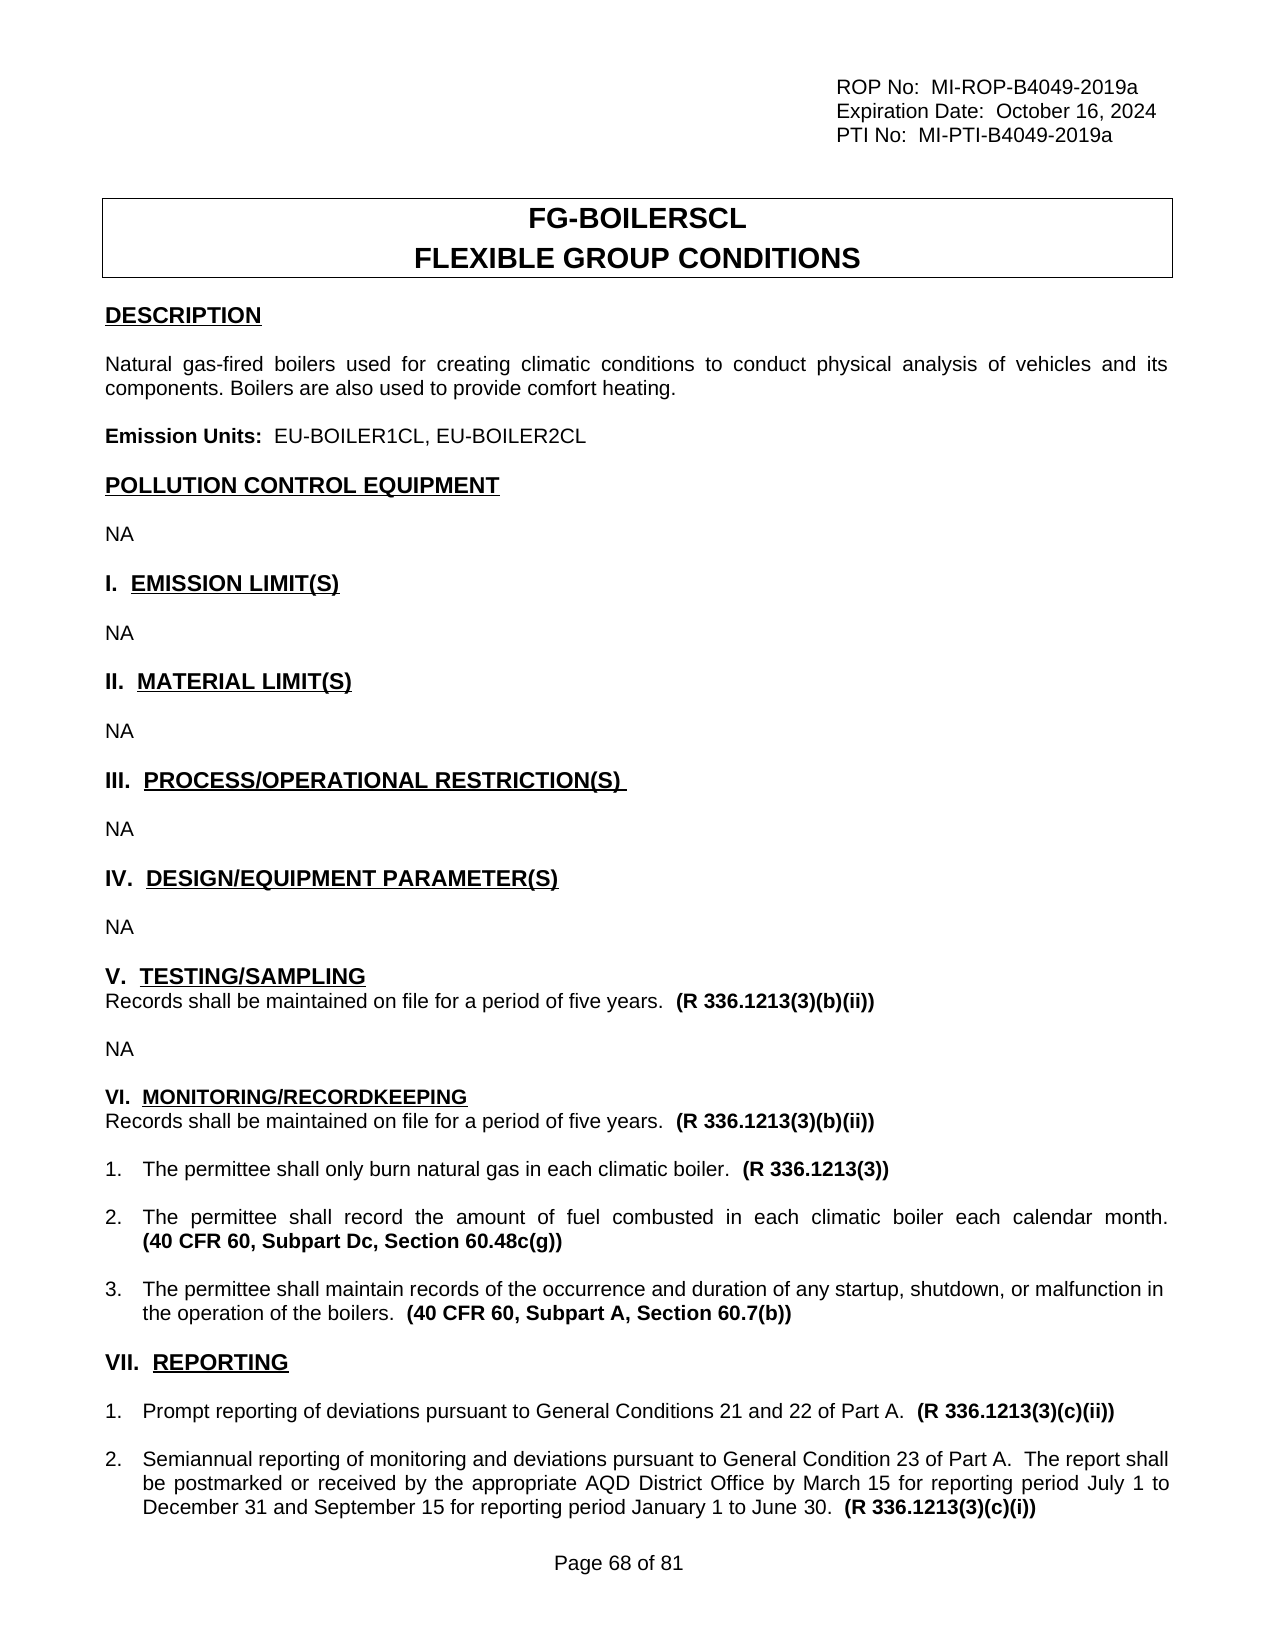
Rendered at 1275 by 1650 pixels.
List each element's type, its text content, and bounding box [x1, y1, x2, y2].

subtitle FG-BOILERSCL [103, 199, 1172, 235]
text DESCRIPTION [105, 302, 1170, 328]
text II. MATERIAL LIMIT(S) [105, 668, 1170, 695]
text IV. DESIGN/EQUIPMENT PARAMETER(S) [105, 865, 1170, 891]
text Natural gas-fired boilers used for creating climatic conditions to conduct physical analysis of vehicles and its components. Boilers are also used to provide comfort heating. [105, 352, 1170, 400]
text Records shall be maintained on file for a period of five years. (R 336.1213(3)(b)(ii)) [105, 989, 1170, 1013]
text NA [105, 522, 1170, 546]
text III. PROCESS/OPERATIONAL RESTRICTION(S) [105, 767, 1170, 793]
text NA [105, 915, 1170, 939]
text 1. Prompt reporting of deviations pursuant to General Conditions 21 and 22 of Part A. (R 336.1213(3)(c)(ii)) [105, 1399, 1170, 1423]
text VI. MONITORING/RECORDKEEPING [105, 1085, 1170, 1109]
text NA [105, 817, 1170, 841]
text 2. Semiannual reporting of monitoring and deviations pursuant to General Condition 23 of Part A. The report shall be postmarked or received by the appropriate AQD District Office by March 15 for reporting period July 1 to December 31 and September 15 for reporting period January 1 to June 30. (R 336.1213(3)(c)(i)) [105, 1447, 1170, 1519]
list The permittee shall only burn natural gas in each climatic boiler. (R 336.1213(3)) [105, 1157, 1170, 1181]
list The permittee shall record the amount of fuel combusted in each climatic boiler each calendar month. (40 CFR 60, Subpart Dc, Section 60.48c(g)) [105, 1205, 1170, 1253]
text V. TESTING/SAMPLING [105, 963, 1170, 989]
text VII. REPORTING [105, 1349, 1170, 1375]
text Emission Units: EU-BOILER1CL, EU-BOILER2CL [105, 424, 1170, 448]
text Records shall be maintained on file for a period of five years. (R 336.1213(3)(b)(ii)) [105, 1109, 1170, 1133]
text I. EMISSION LIMIT(S) [105, 570, 1170, 596]
text NA [105, 719, 1170, 743]
list The permittee shall maintain records of the occurrence and duration of any startup, shutdown, or malfunction in the operation of the boilers. (40 CFR 60, Subpart A, Section 60.7(b)) [105, 1277, 1170, 1325]
text NA [105, 620, 1170, 644]
text POLLUTION CONTROL EQUIPMENT [105, 472, 1170, 498]
text FLEXIBLE GROUP CONDITIONS [103, 238, 1172, 277]
text NA [105, 1037, 1170, 1061]
